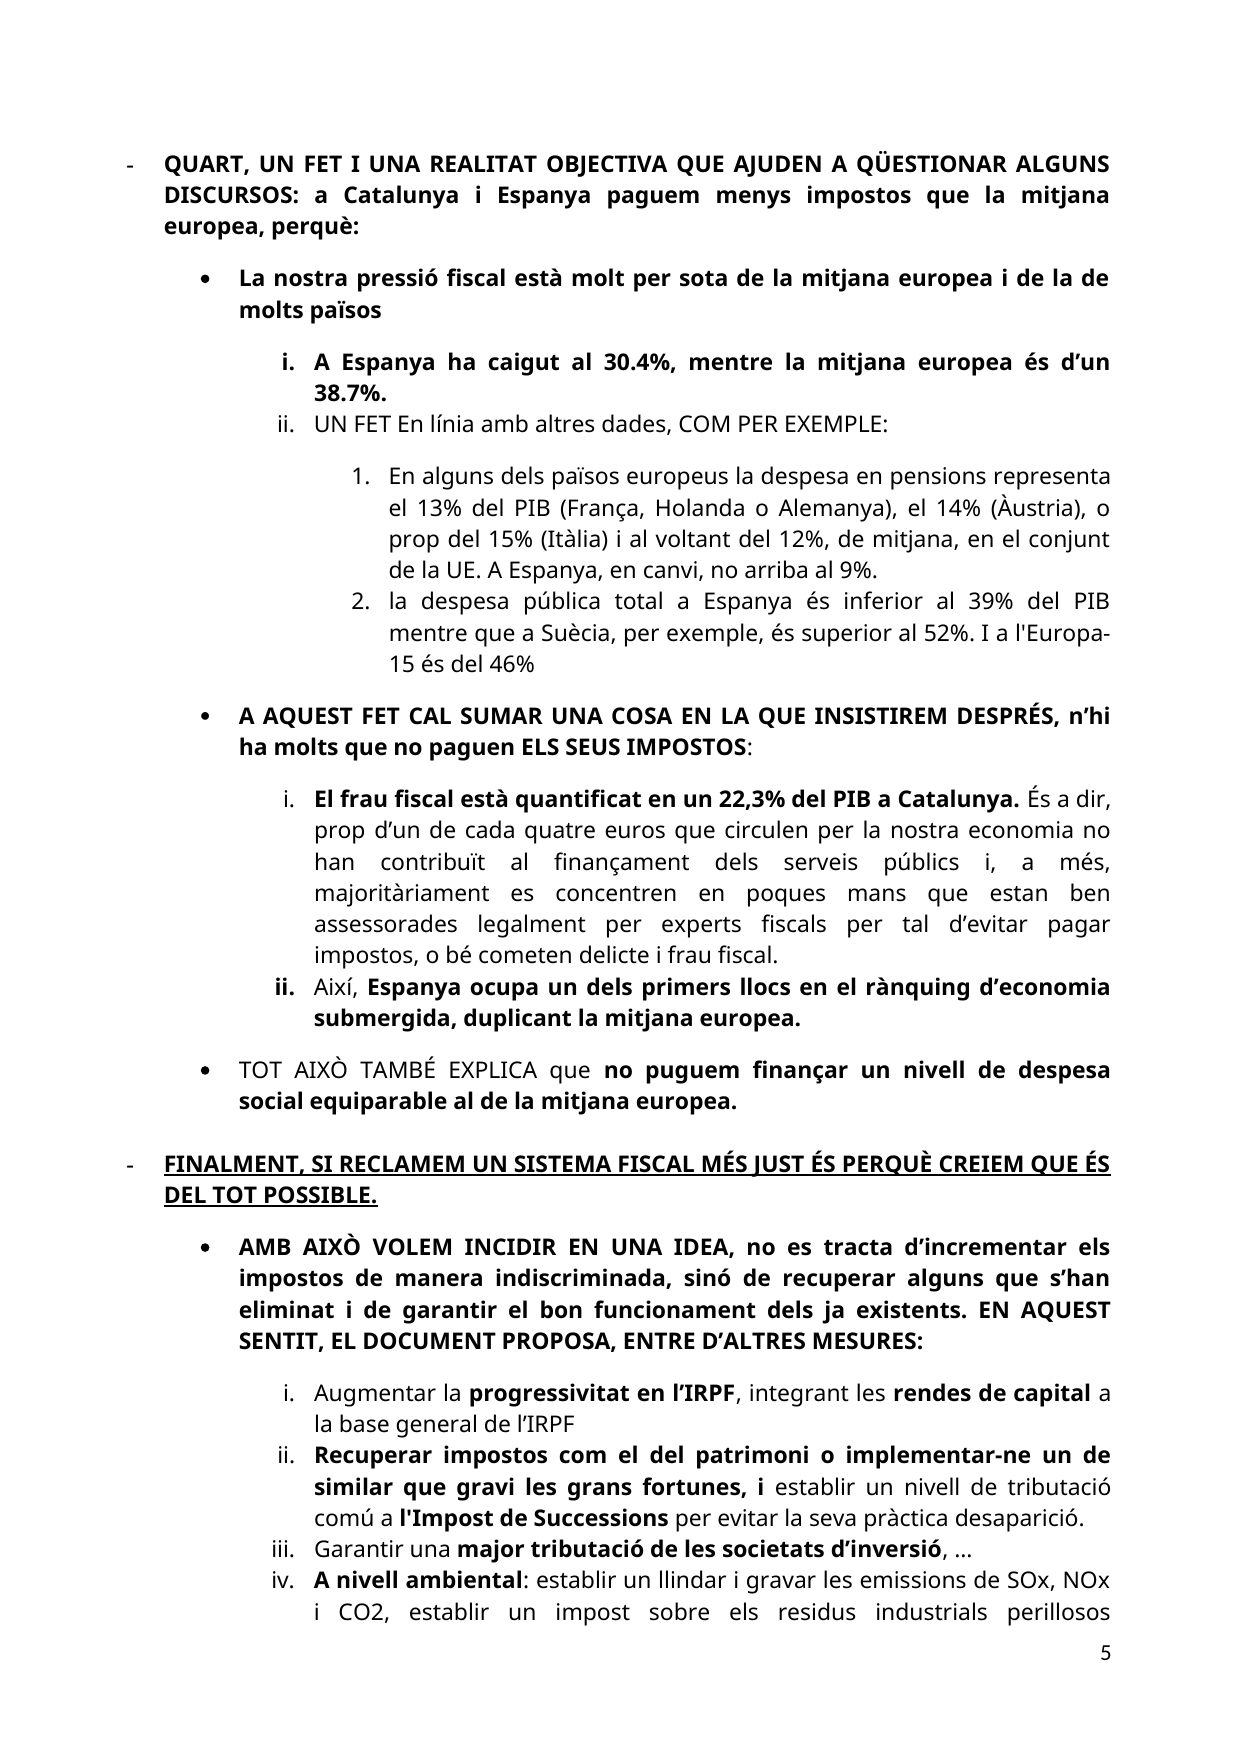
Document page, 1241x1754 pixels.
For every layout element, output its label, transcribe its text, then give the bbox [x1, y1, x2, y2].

list UN FET En línia amb altres dades, COM PER EXEMPLE: [295, 408, 1111, 439]
list AMB AIXÒ VOLEM INCIDIR EN UNA IDEA, no es tracta d’incrementar els impostos de manera indiscriminada, sinó de recuperar alguns que s’han eliminat i de garantir el bon funcionament dels ja existents. EN AQUEST SENTIT, EL DOCUMENT PROPOSA, ENTRE D’ALTRES MESURES: [201, 1231, 1111, 1356]
list TOT AIXÒ TAMBÉ EXPLICA que no puguem finançar un nivell de despesa social equiparable al de la mitjana europea. [201, 1054, 1111, 1116]
list A AQUEST FET CAL SUMAR UNA COSA EN LA QUE INSISTIREM DESPRÉS, n’hi ha molts que no paguen ELS SEUS IMPOSTOS: [201, 700, 1111, 762]
list Així, Espanya ocupa un dels primers llocs en el rànquing d’economia submergida, duplicant la mitjana europea. [295, 971, 1111, 1033]
list la despesa pública total a Espanya és inferior al 39% del PIB mentre que a Suècia, per exemple, és superior al 52%. I a l'Europa-15 és del 46% [351, 585, 1111, 679]
list QUART, UN FET I UNA REALITAT OBJECTIVA QUE AJUDEN A QÜESTIONAR ALGUNS DISCURSOS: a Catalunya i Espanya paguem menys impostos que la mitjana europea, perquè: [126, 148, 1111, 241]
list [295, 1564, 1111, 1627]
list A Espanya ha caigut al 30.4%, mentre la mitjana europea és d’un 38.7%. [295, 346, 1111, 408]
list Recuperar impostos com el del patrimoni o implementar-ne un de similar que gravi les grans fortunes, i establir un nivell de tributació comú a l'Impost de Successions per evitar la seva pràctica desaparició. [295, 1439, 1111, 1533]
list La nostra pressió fiscal està molt per sota de la mitjana europea i de la de molts països [201, 262, 1111, 325]
list Garantir una major tributació de les societats d’inversió, … [295, 1533, 1111, 1564]
list En alguns dels països europeus la despesa en pensions representa el 13% del PIB (França, Holanda o Alemanya), el 14% (Àustria), o prop del 15% (Itàlia) i al voltant del 12%, de mitjana, en el conjunt de la UE. A Espanya, en canvi, no arriba al 9%. [351, 460, 1111, 585]
list Augmentar la progressivitat en l’IRPF, integrant les rendes de capital a la base general de l’IRPF [295, 1377, 1111, 1439]
list El frau fiscal està quantificat en un 22,3% del PIB a Catalunya. És a dir, prop d’un de cada quatre euros que circulen per la nostra economia no han contribuït al finançament dels serveis públics i, a més, majoritàriament es concentren en poques mans que estan ben assessorades legalment per experts fiscals per tal d’evitar pagar impostos, o bé cometen delicte i frau fiscal. [295, 783, 1111, 971]
list FINALMENT, SI RECLAMEM UN SISTEMA FISCAL MÉS JUST ÉS PERQUÈ CREIEM QUE ÉS DEL TOT POSSIBLE. [126, 1148, 1111, 1210]
